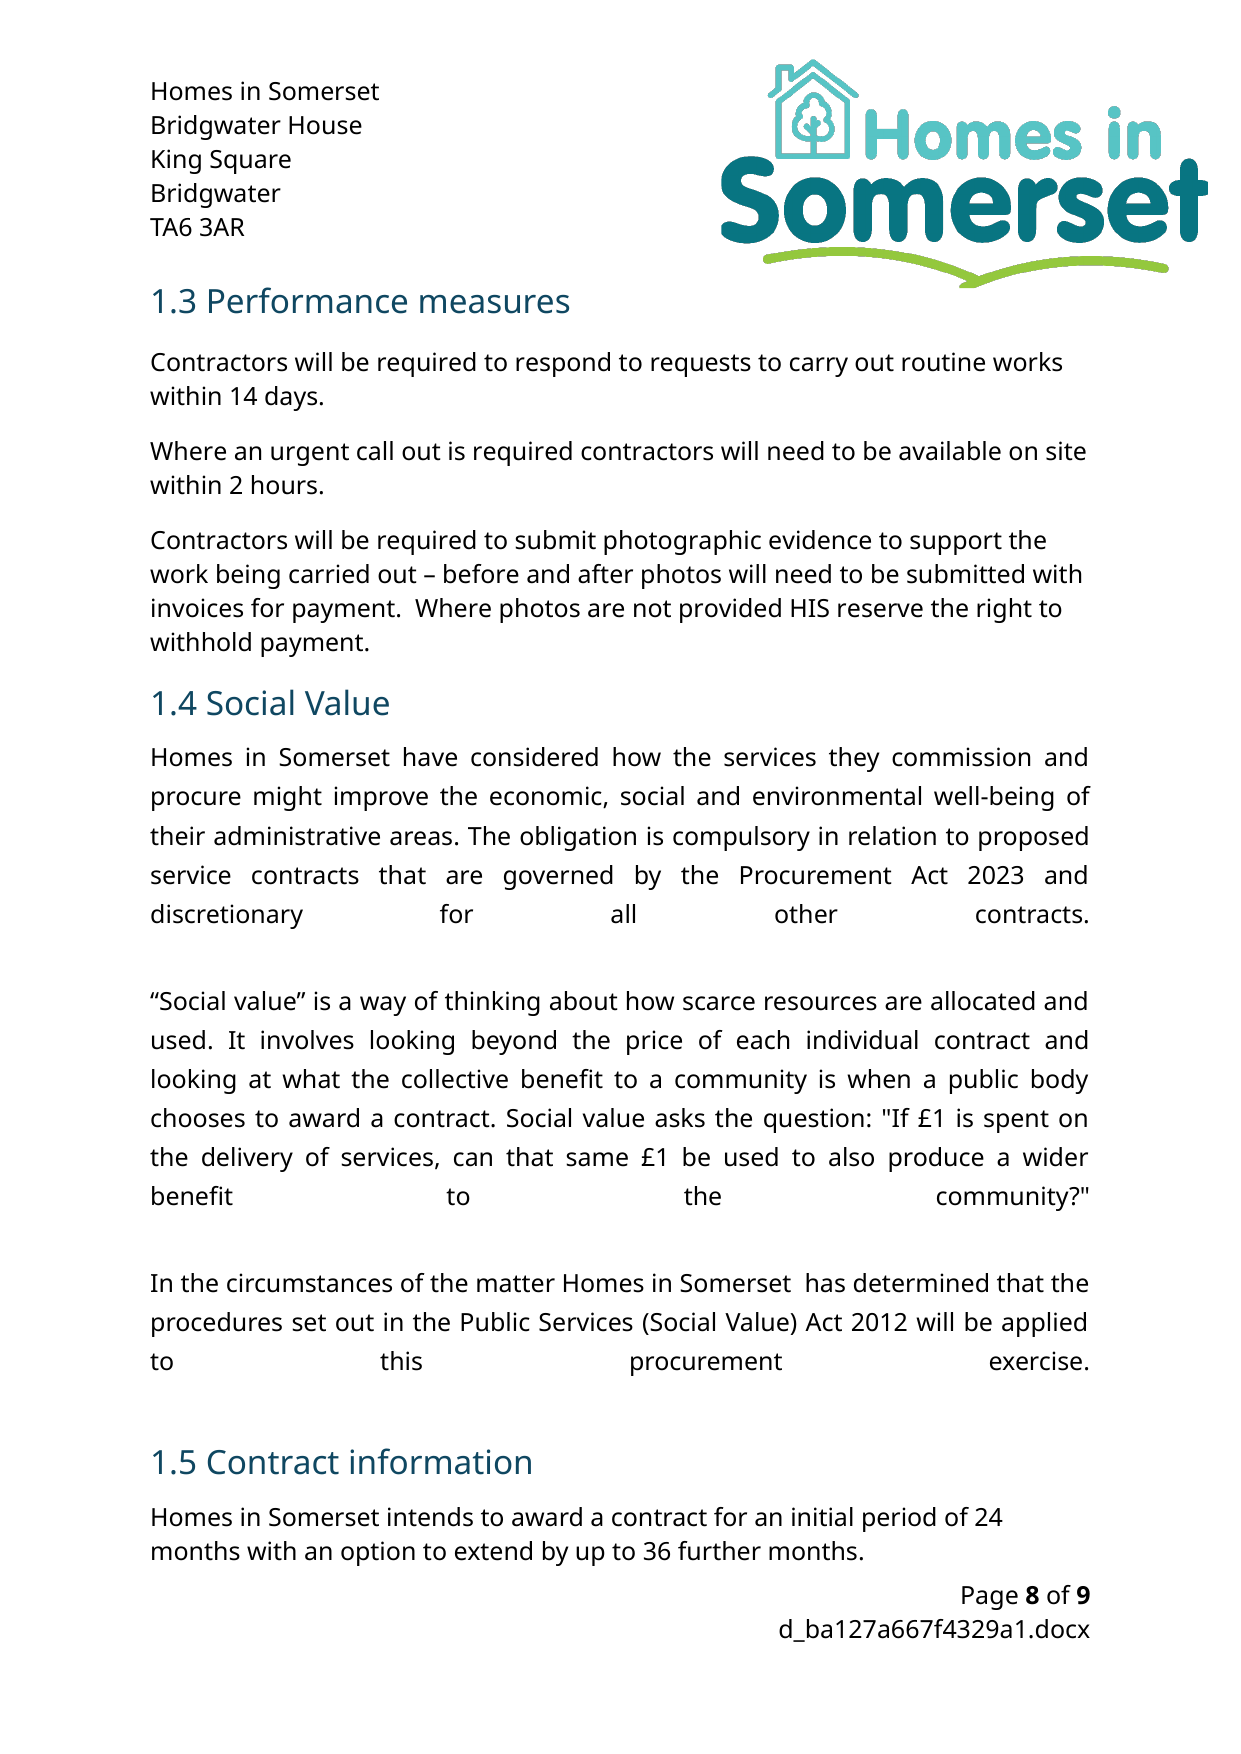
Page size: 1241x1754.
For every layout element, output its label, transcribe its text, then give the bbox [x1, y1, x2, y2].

subtitle In the circumstances of the matter Homes in Somerset has determined that the procedures set out in the Public Services (Social Value) Act 2012 will be applied to this procurement exercise. [150, 1266, 1090, 1417]
text Homes in Somerset intends to award a contract for an initial period of 24 months with an option to extend by up to 36 further months. [150, 1499, 1090, 1568]
subtitle Homes in Somerset have considered how the services they commission and procure might improve the economic, social and environmental well-being of their administrative areas. The obligation is compulsory in relation to proposed service contracts that are governed by the Procurement Act 2023 and discretionary for all other contracts. [150, 740, 1090, 970]
picture [720, 59, 1208, 288]
text 1.3 Performance measures [150, 278, 1090, 323]
subtitle 1.5 Contract information [150, 1439, 1090, 1484]
text Contractors will be required to respond to requests to carry out routine works within 14 days. [150, 344, 1090, 412]
subtitle “Social value” is a way of thinking about how scarce resources are allocated and used. It involves looking beyond the price of each individual contract and looking at what the collective benefit to a community is when a public body chooses to award a contract. Social value asks the question: "If £1 is spent on the delivery of services, can that same £1 be used to also produce a wider benefit to the community?" [150, 983, 1090, 1252]
text Where an urgent call out is required contractors will need to be available on site within 2 hours. [150, 433, 1090, 501]
text Contractors will be required to submit photographic evidence to support the work being carried out – before and after photos will need to be submitted with invoices for payment. Where photos are not provided HIS reserve the right to withhold payment. [150, 522, 1090, 658]
subtitle 1.4 Social Value [150, 679, 1090, 725]
